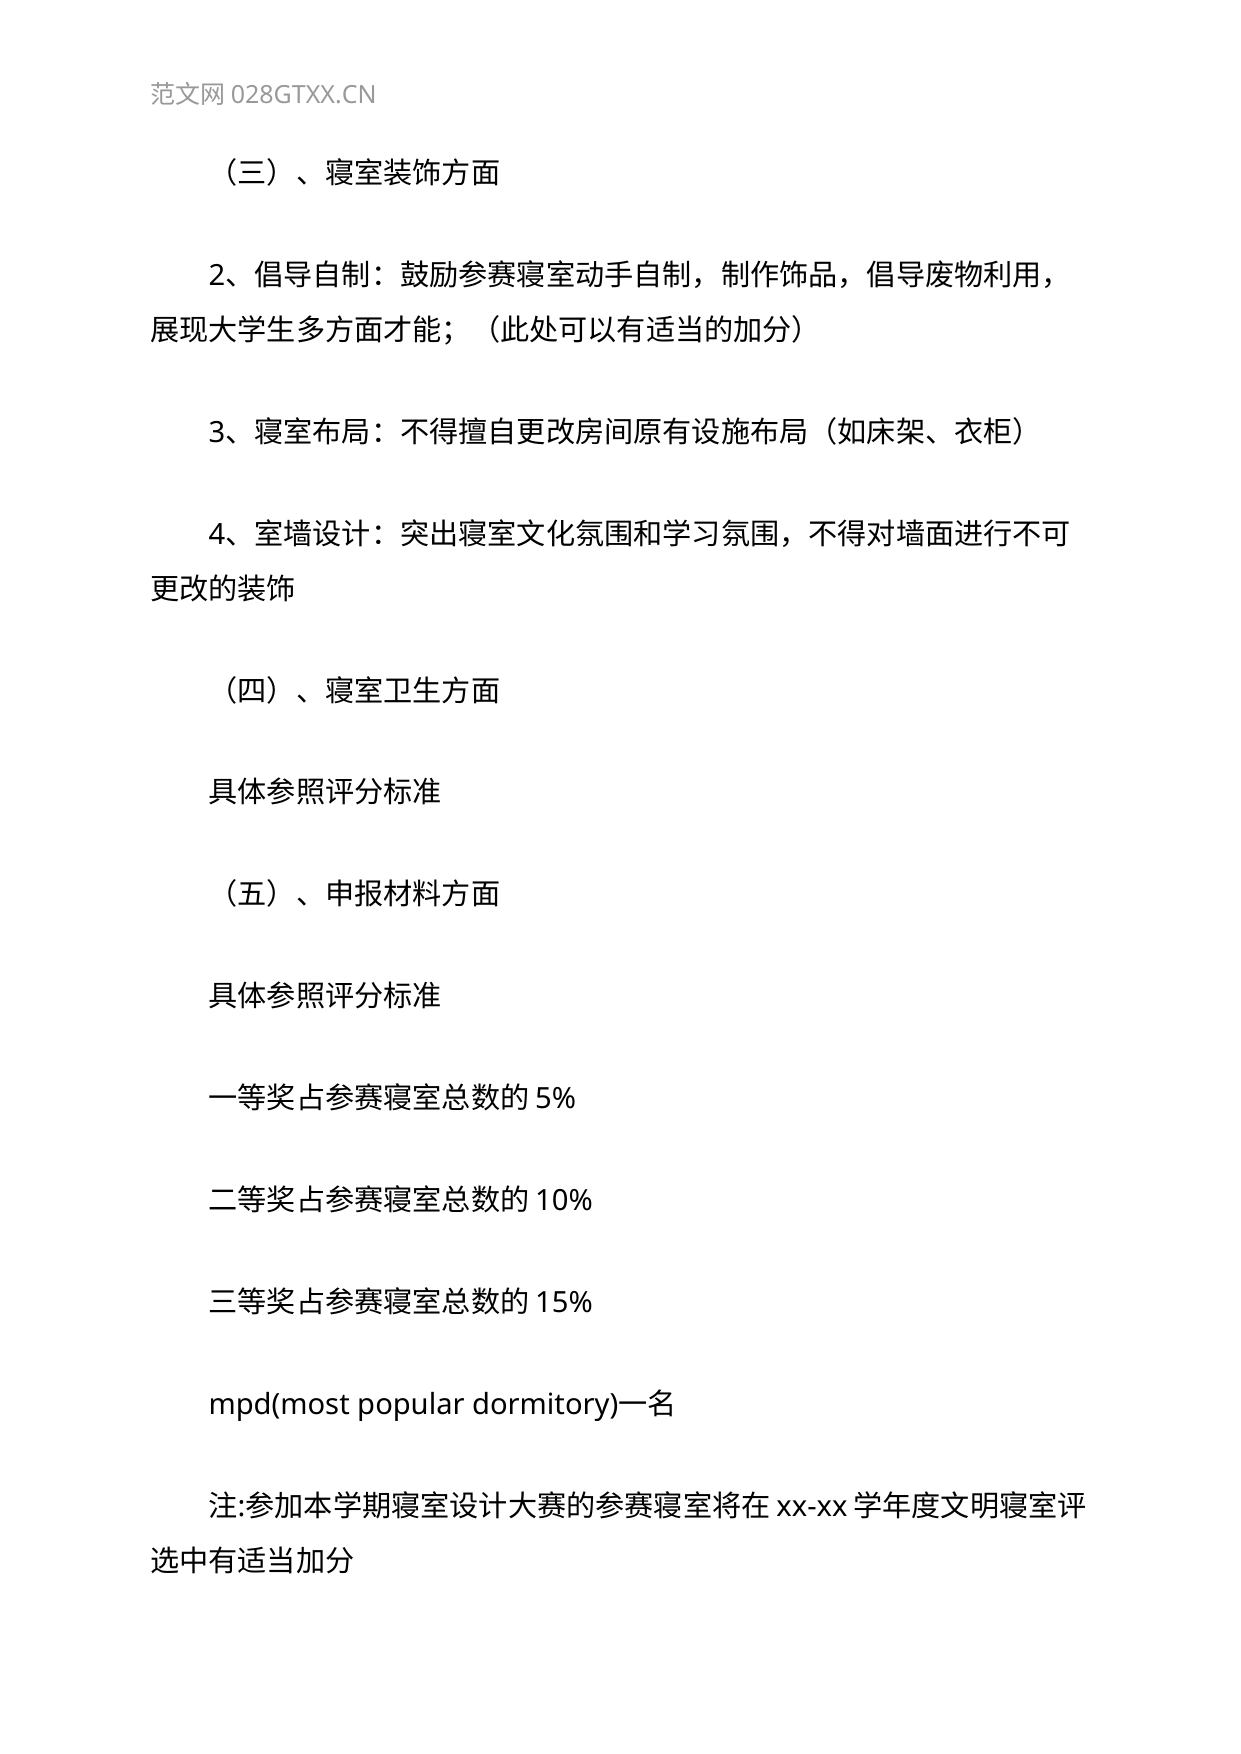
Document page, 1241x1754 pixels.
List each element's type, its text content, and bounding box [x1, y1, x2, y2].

text 具体参照评分标准 [150, 769, 1090, 811]
text 具体参照评分标准 [150, 973, 1090, 1015]
text （三）、寝室装饰方面 [150, 150, 1090, 192]
text 注:参加本学期寝室设计大赛的参赛寝室将在xx-xx学年度文明寝室评选中有适当加分 [150, 1482, 1090, 1579]
text 3、寝室布局：不得擅自更改房间原有设施布局（如床架、衣柜） [150, 408, 1090, 451]
text （四）、寝室卫生方面 [150, 667, 1090, 709]
text 二等奖占参赛寝室总数的10% [150, 1176, 1090, 1219]
text 一等奖占参赛寝室总数的5% [150, 1074, 1090, 1117]
text （五）、申报材料方面 [150, 871, 1090, 913]
text 4、室墙设计：突出寝室文化氛围和学习氛围，不得对墙面进行不可更改的装饰 [150, 511, 1090, 608]
text 2、倡导自制：鼓励参赛寝室动手自制，制作饰品，倡导废物利用，展现大学生多方面才能；（此处可以有适当的加分） [150, 252, 1090, 349]
text mpd(most popular dormitory)一名 [150, 1380, 1090, 1423]
text 三等奖占参赛寝室总数的15% [150, 1278, 1090, 1321]
